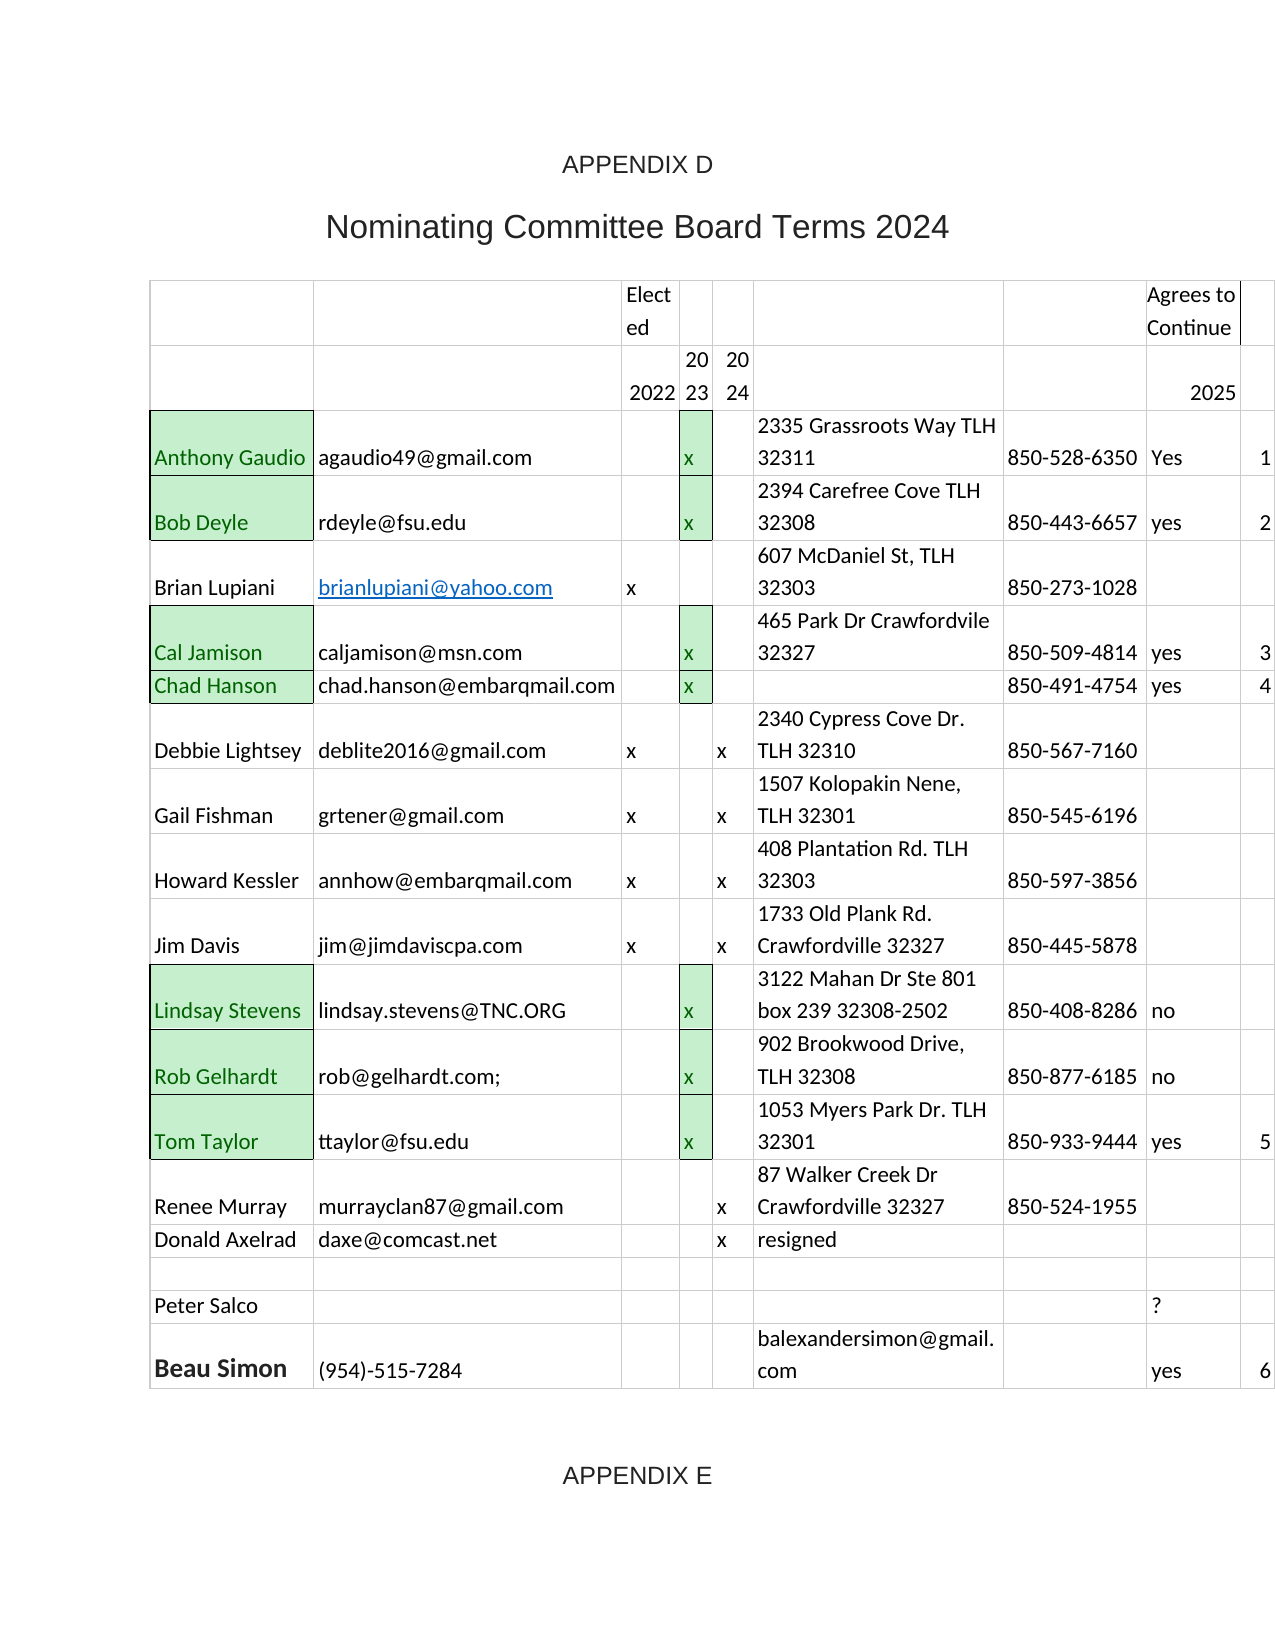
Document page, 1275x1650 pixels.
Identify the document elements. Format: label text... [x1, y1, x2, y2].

text Nominating Committee Board Terms 2024 [150, 207, 1125, 246]
text APPENDIX D [150, 150, 1125, 179]
text APPENDIX E [150, 1461, 1125, 1489]
